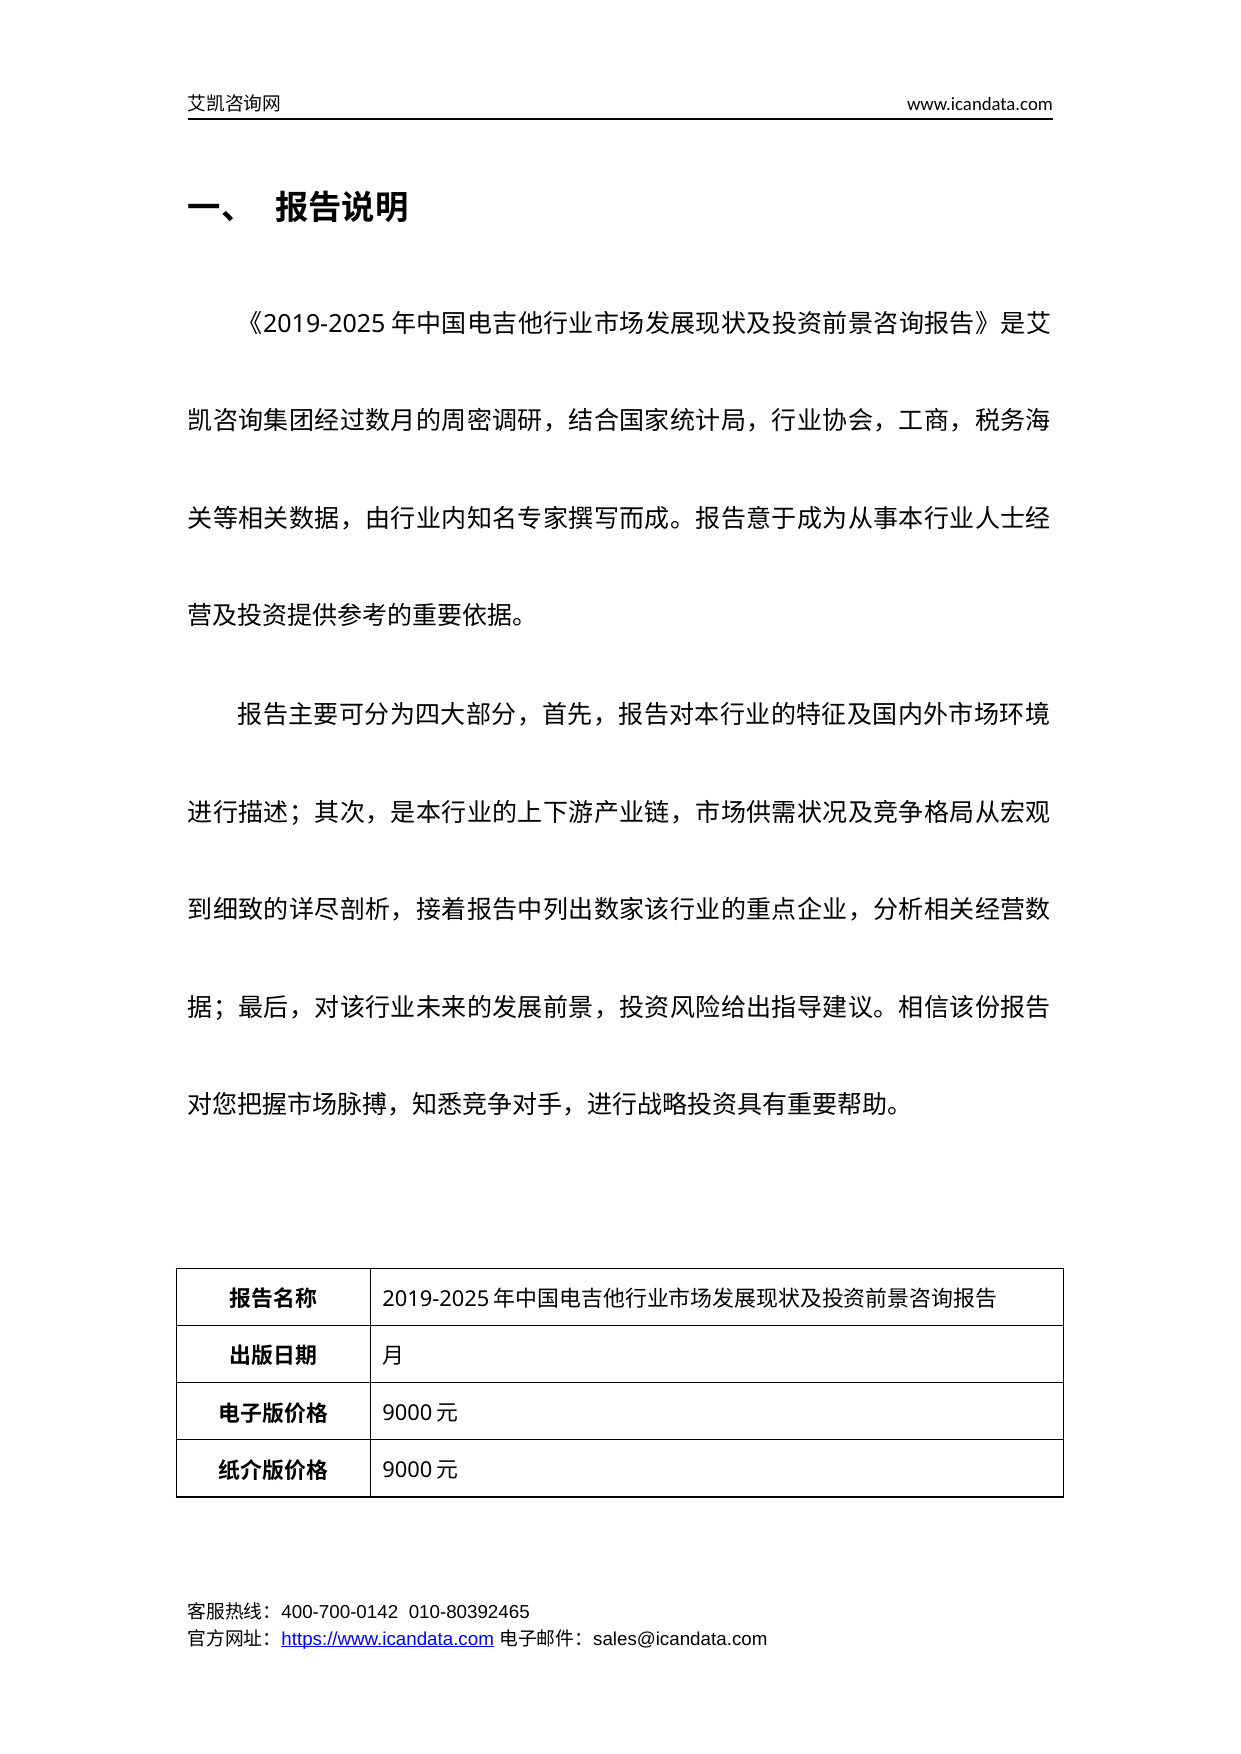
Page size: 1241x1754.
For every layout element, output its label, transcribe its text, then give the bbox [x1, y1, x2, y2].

text 《2019-2025年中国电吉他行业市场发展现状及投资前景咨询报告》是艾凯咨询集团经过数月的周密调研，结合国家统计局，行业协会，工商，税务海关等相关数据，由行业内知名专家撰写而成。报告意于成为从事本行业人士经营及投资提供参考的重要依据。 [187, 289, 1053, 646]
table_cell 9000元 [371, 1440, 1063, 1496]
table_cell 月 [371, 1326, 1063, 1382]
table_cell 电子版价格 [177, 1383, 370, 1439]
table_cell 纸介版价格 [177, 1440, 370, 1496]
table_cell 出版日期 [177, 1326, 370, 1382]
table_header 报告名称 [177, 1269, 370, 1325]
table_header 2019-2025年中国电吉他行业市场发展现状及投资前景咨询报告 [371, 1269, 1063, 1325]
text 报告主要可分为四大部分，首先，报告对本行业的特征及国内外市场环境进行描述；其次，是本行业的上下游产业链，市场供需状况及竞争格局从宏观到细致的详尽剖析，接着报告中列出数家该行业的重点企业，分析相关经营数据；最后，对该行业未来的发展前景，投资风险给出指导建议。相信该份报告对您把握市场脉搏，知悉竞争对手，进行战略投资具有重要帮助。 [187, 681, 1053, 1136]
table_cell 9000元 [371, 1383, 1063, 1439]
subtitle 报告说明 [187, 172, 1053, 237]
